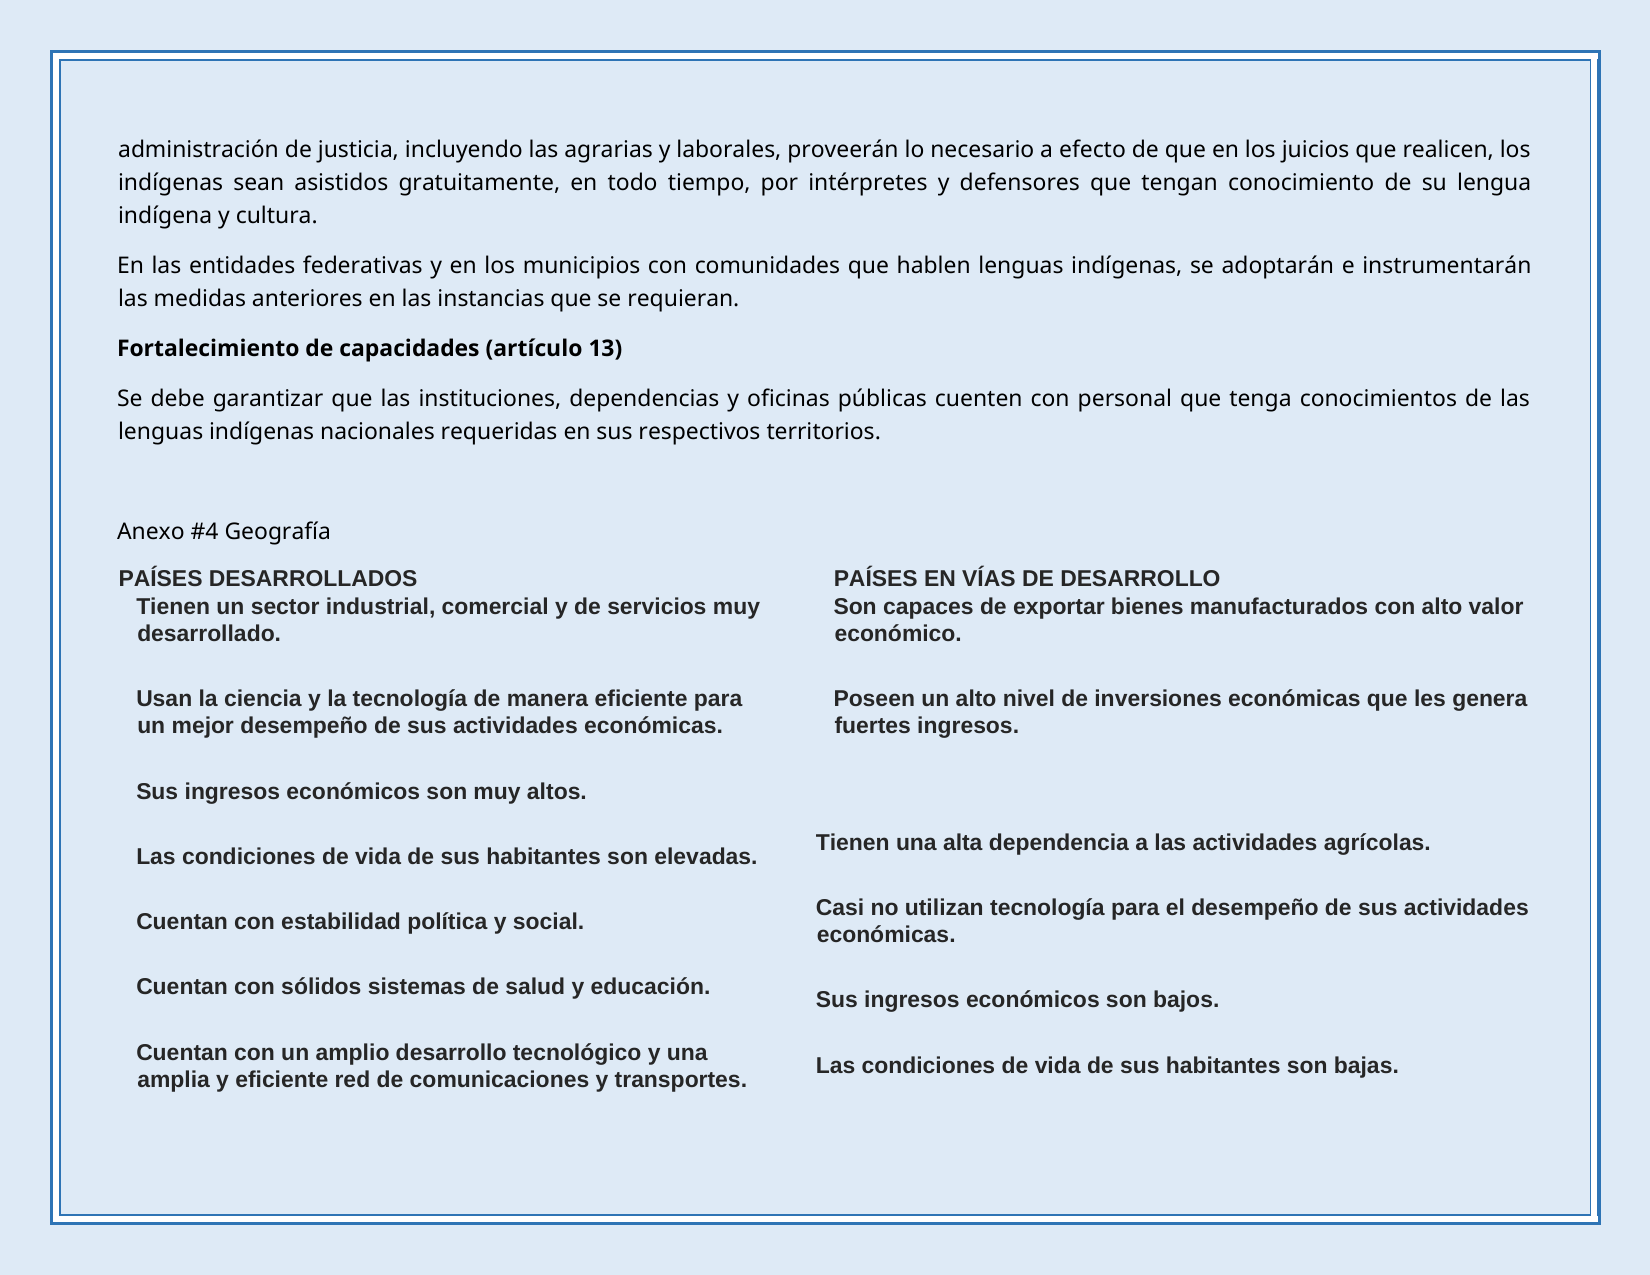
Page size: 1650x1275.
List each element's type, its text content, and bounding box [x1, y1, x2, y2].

text En las entidades federativas y en los municipios con comunidades que hablen lenguas indígenas, se adoptarán e instrumentarán las medidas anteriores en las instancias que se requieran. [117, 249, 1532, 314]
text Usan la ciencia y la tecnología de manera eficiente para un mejor desempeño de sus actividades económicas. [136, 685, 773, 739]
text Se debe garantizar que las instituciones, dependencias y oficinas públicas cuenten con personal que tenga conocimientos de las lenguas indígenas nacionales requeridas en sus respectivos territorios. [117, 382, 1532, 447]
text Poseen un alto nivel de inversiones económicas que les genera fuertes ingresos. [833, 685, 1532, 739]
text Cuentan con un amplio desarrollo tecnológico y una amplia y eficiente red de comunicaciones y transportes. [136, 1038, 773, 1092]
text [117, 133, 1532, 231]
text Cuentan con estabilidad política y social. [136, 908, 773, 934]
text Cuentan con sólidos sistemas de salud y educación. [136, 973, 773, 999]
text Las condiciones de vida de sus habitantes son bajas. [816, 1052, 1532, 1078]
text Anexo #4 Geografía [117, 515, 1532, 546]
text Sus ingresos económicos son muy altos. [136, 778, 773, 804]
text Sus ingresos económicos son bajos. [816, 986, 1532, 1013]
text Las condiciones de vida de sus habitantes son elevadas. [136, 843, 773, 869]
text Son capaces de exportar bienes manufacturados con alto valor económico. [833, 593, 1532, 646]
text PAÍSES DESARROLLADOS PAÍSES EN VÍAS DE DESARROLLO [118, 565, 1532, 591]
subtitle Fortalecimiento de capacidades (artículo 13) [117, 332, 1437, 363]
text Tienen un sector industrial, comercial y de servicios muy desarrollado. [136, 593, 773, 646]
text Tienen una alta dependencia a las actividades agrícolas. [816, 829, 1532, 855]
text Casi no utilizan tecnología para el desempeño de sus actividades económicas. [816, 894, 1532, 948]
